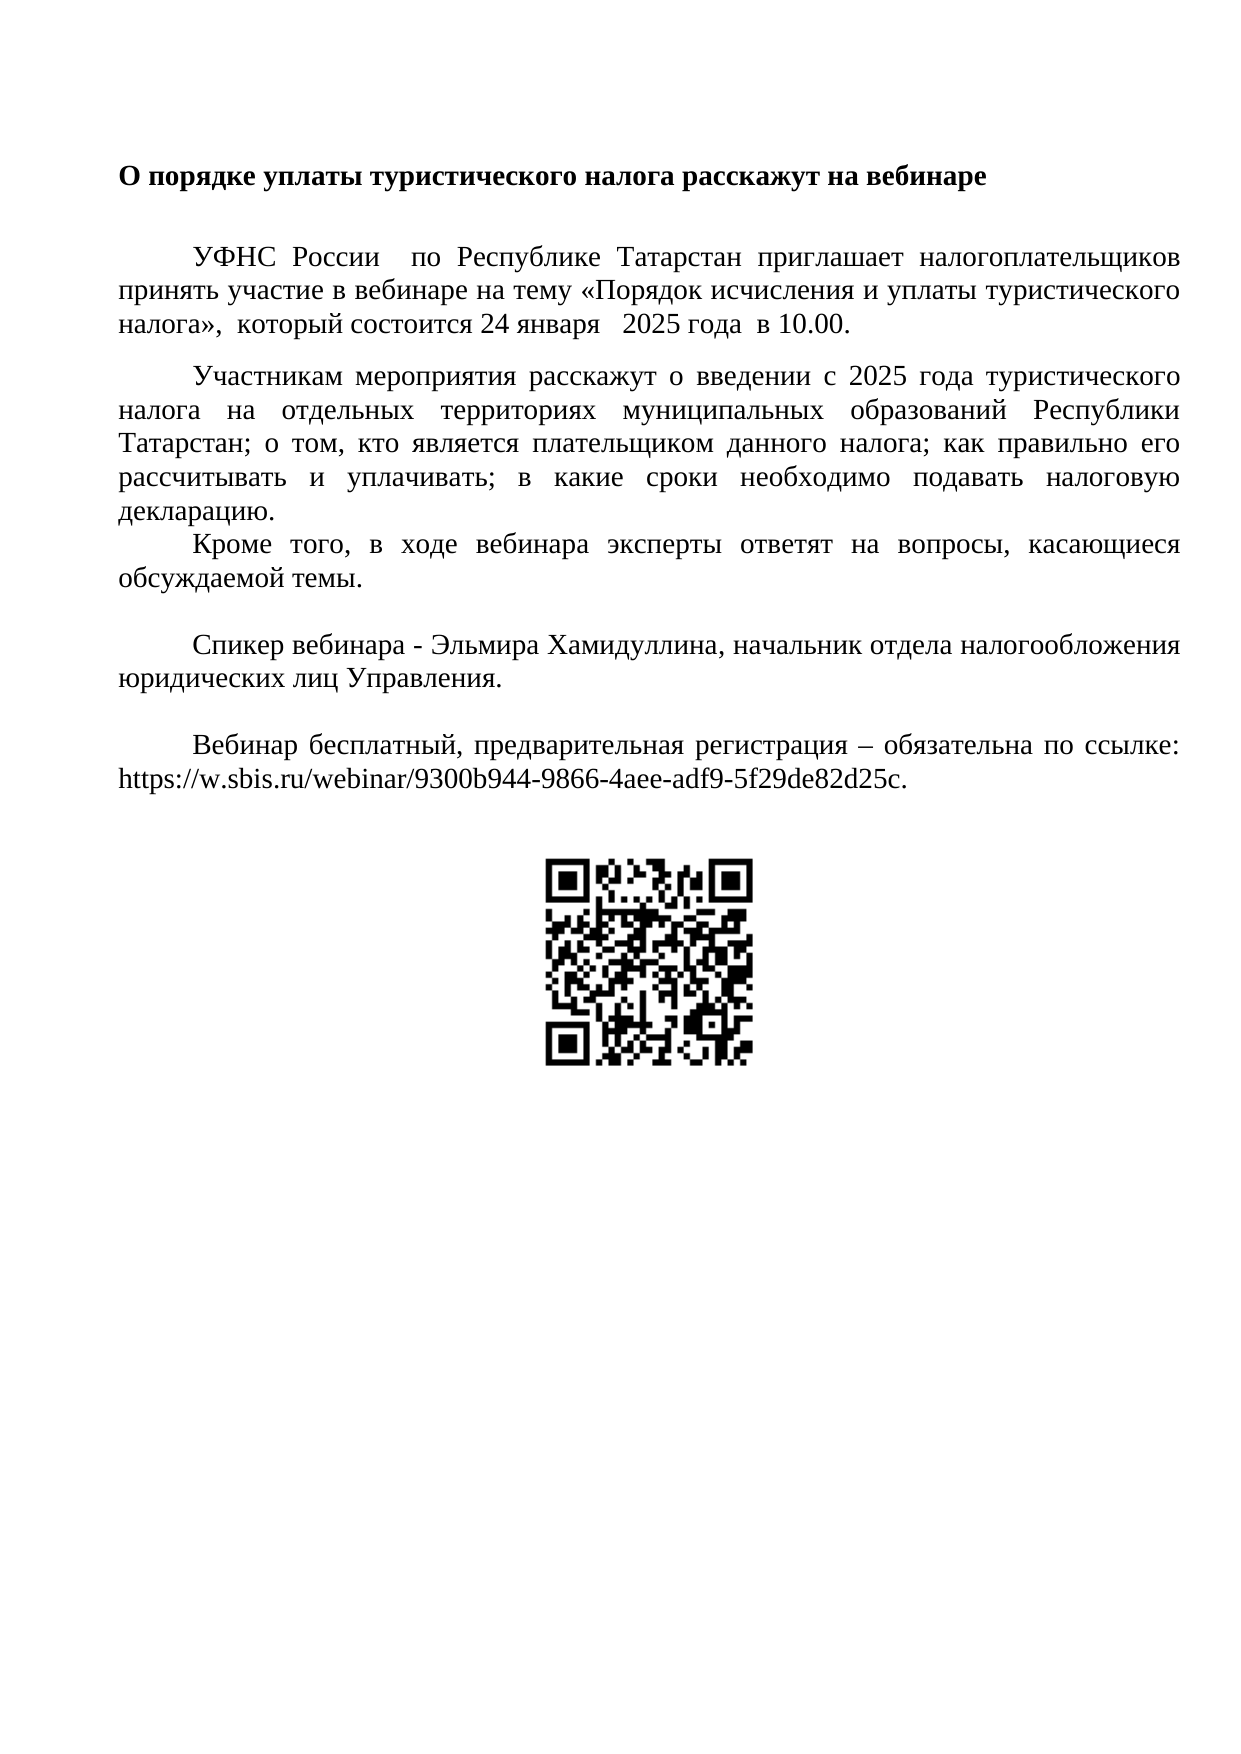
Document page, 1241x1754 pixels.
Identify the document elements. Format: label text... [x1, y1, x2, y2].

text УФНС России по Республике Татарстан приглашает налогоплательщиков принять участие в вебинаре на тему «Порядок исчисления и уплаты туристического налога», который состоится 24 января 2025 года в 10.00. [118, 239, 1181, 339]
text Вебинар бесплатный, предварительная регистрация – обязательна по ссылке: https://w.sbis.ru/webinar/9300b944-9866-4aee-adf9-5f29de82d25c. [118, 727, 1181, 794]
text Кроме того, в ходе вебинара эксперты ответят на вопросы, касающиеся обсуждаемой темы. [118, 526, 1181, 593]
text Спикер вебинара - Эльмира Хамидуллина, начальник отдела налогообложения юридических лиц Управления. [118, 627, 1181, 694]
text Участникам мероприятия расскажут о введении с 2025 года туристического налога на отдельных территориях муниципальных образований Республики Татарстан; о том, кто является плательщиком данного налога; как правильно его рассчитывать и уплачивать; в какие сроки необходимо подавать налоговую декларацию. [118, 358, 1181, 526]
picture [521, 834, 778, 1091]
text О порядке уплаты туристического налога расскажут на вебинаре [118, 158, 1181, 192]
